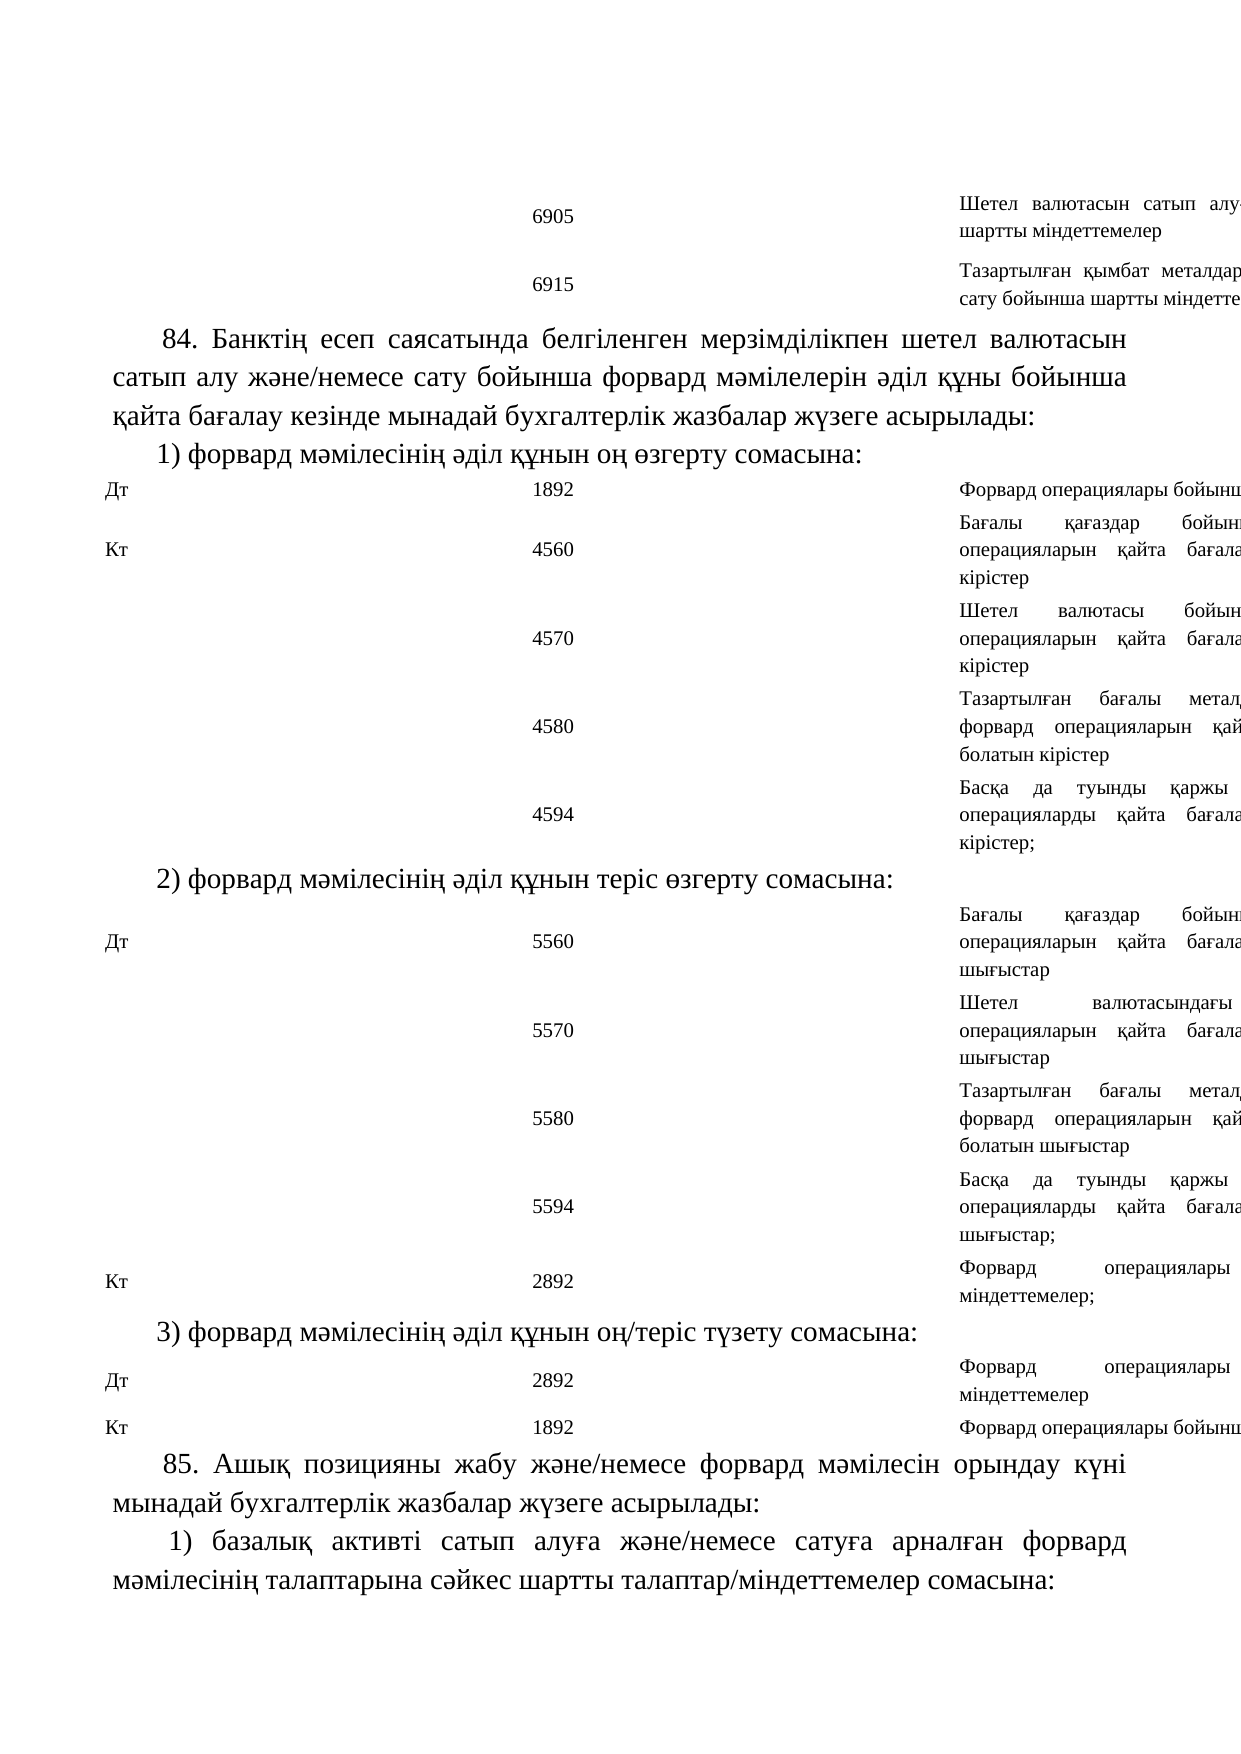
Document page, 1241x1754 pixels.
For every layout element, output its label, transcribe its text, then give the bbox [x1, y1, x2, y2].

text 2) форвард мәмілесінің әділ құнын теріс өзгерту сомасына: [112, 861, 1128, 895]
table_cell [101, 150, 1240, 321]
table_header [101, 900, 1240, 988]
text 1) форвард мәмілесінің әділ құнын оң өзгерту сомасына: [112, 436, 1128, 470]
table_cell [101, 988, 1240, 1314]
text 1) базалық активті сатып алуға және/немесе сатуға арналған форвард мәмілесінің талаптарына сәйкес шартты талаптар/міндеттемелер сомасына: [112, 1523, 1128, 1596]
text 84. Банктің есеп саясатында белгіленген мерзімділікпен шетел валютасын сатып алу және/немесе сату бойынша форвард мәмілелерін әділ құны бойынша қайта бағалау кезінде мынадай бухгалтерлік жазбалар жүзеге асырылады: [112, 321, 1128, 431]
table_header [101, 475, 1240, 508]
text 85. Ашық позицияны жабу және/немесе форвард мәмілесін орындау күні мынадай бухгалтерлік жазбалар жүзеге асырылады: [112, 1446, 1128, 1518]
text 3) форвард мәмілесінің әділ құнын оң/теріс түзету сомасына: [112, 1314, 1128, 1348]
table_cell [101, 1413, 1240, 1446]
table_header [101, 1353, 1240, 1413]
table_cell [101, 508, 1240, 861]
